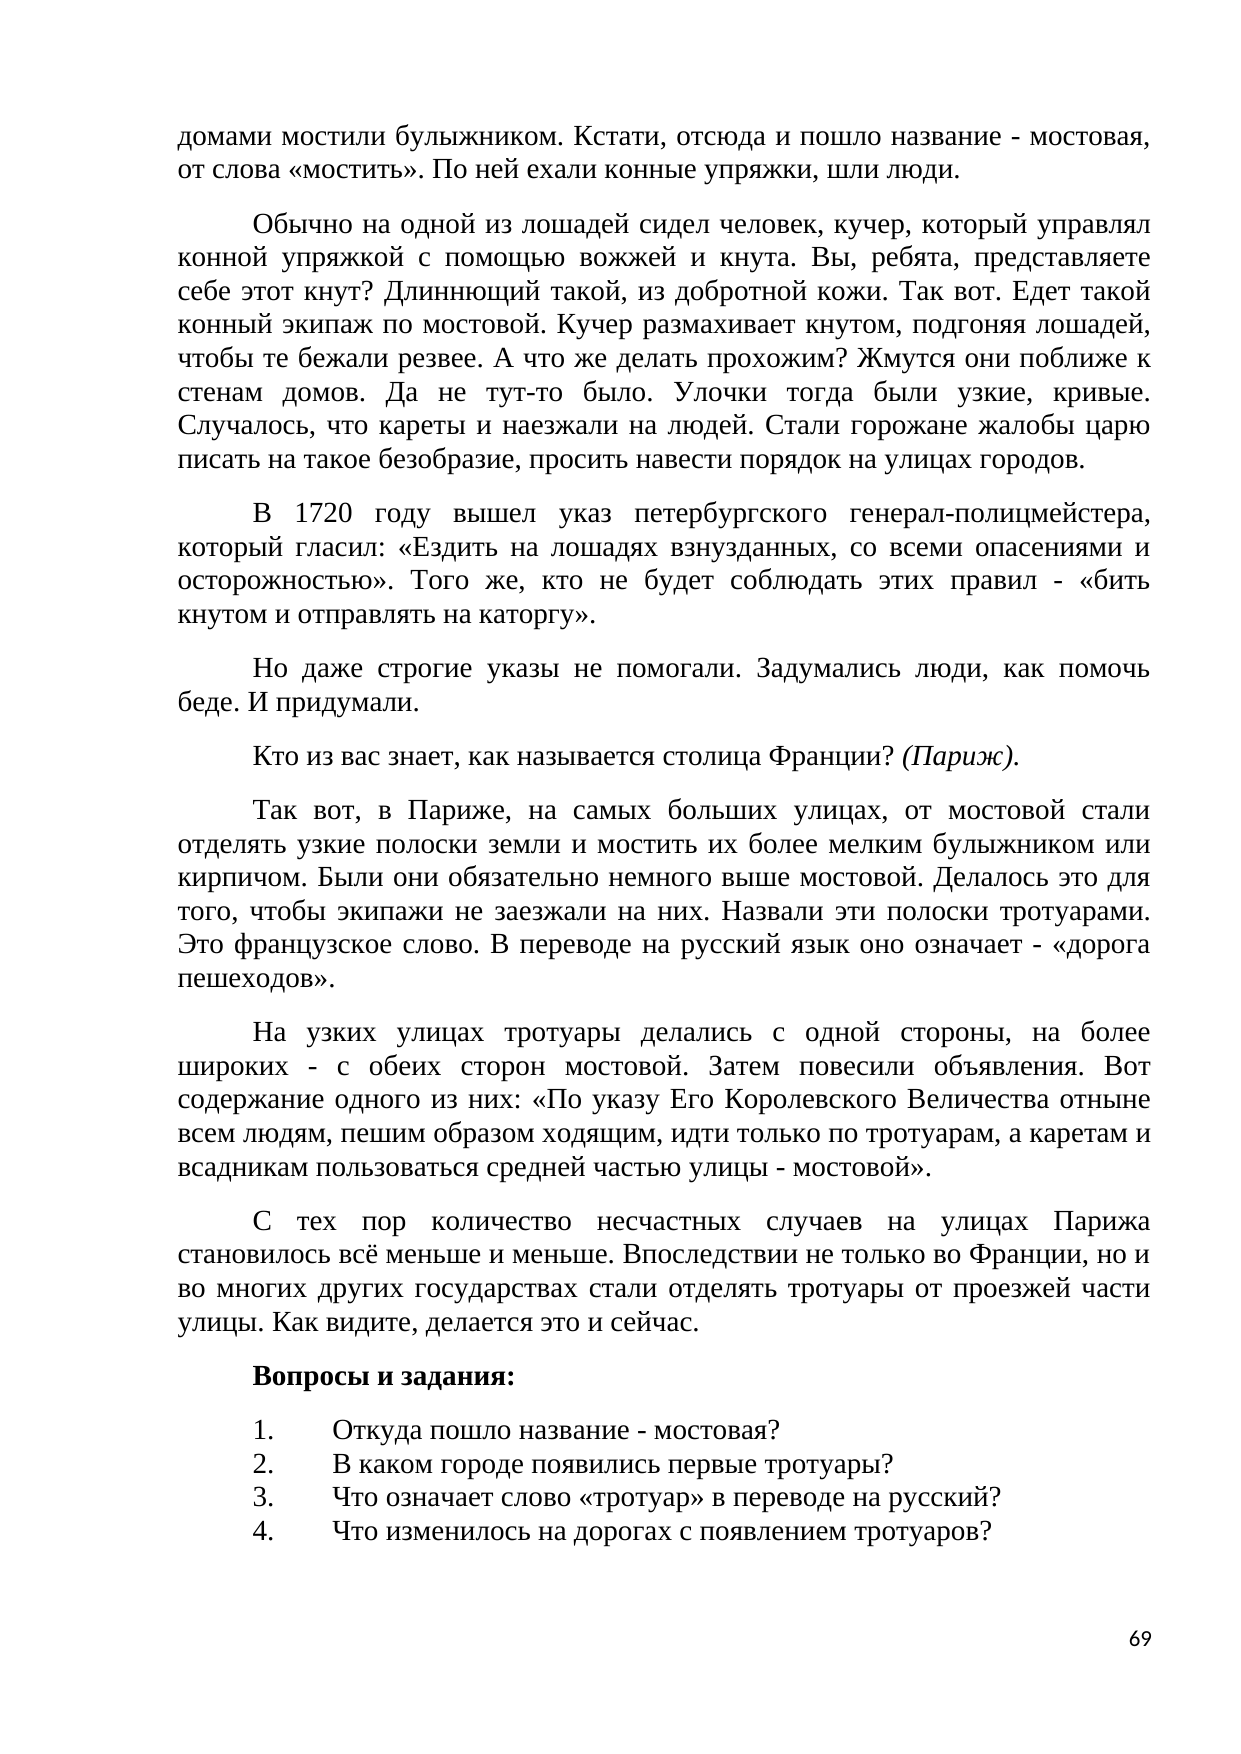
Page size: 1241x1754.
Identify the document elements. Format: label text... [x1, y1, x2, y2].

text Кто из вас знает, как называется столица Франции? (Париж). [177, 738, 1152, 772]
text В 1720 году вышел указ петербургского генерал-полицмейстера, который гласил: «Ездить на лошадях взнузданных, со всеми опасениями и осторожностью». Того же, кто не будет соблюдать этих правил - «бить кнутом и отправлять на каторгу». [177, 495, 1152, 629]
text На узких улицах тротуары делались с одной стороны, на более широких - с обеих сторон мостовой. Затем повесили объявления. Вот содержание одного из них: «По указу Его Королевского Величества отныне всем людям, пешим образом ходящим, идти только по тротуарам, а каретам и всадникам пользоваться средней частью улицы - мостовой». [177, 1014, 1152, 1182]
text С тех пор количество несчастных случаев на улицах Парижа становилось всё меньше и меньше. Впоследствии не только во Франции, но и во многих других государствах стали отделять тротуары от проезжей части улицы. Как видите, делается это и сейчас. [177, 1203, 1152, 1337]
list Откуда пошло название - мостовая? [177, 1412, 1152, 1446]
text Так вот, в Париже, на самых больших улицах, от мостовой стали отделять узкие полоски земли и мостить их более мелким булыжником или кирпичом. Были они обязательно немного выше мостовой. Делалось это для того, чтобы экипажи не заезжали на них. Назвали эти полоски тротуарами. Это французское слово. В переводе на русский язык оно означает - «дорога пешеходов». [177, 792, 1152, 994]
text Вопросы и задания: [177, 1358, 1152, 1392]
list Что означает слово «тротуар» в переводе на русский? [177, 1479, 1152, 1513]
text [177, 118, 1152, 185]
list Что изменилось на дорогах с появлением тротуаров? [177, 1513, 1152, 1547]
list В каком городе появились первые тротуары? [177, 1446, 1152, 1479]
text Но даже строгие указы не помогали. Задумались люди, как помочь беде. И придумали. [177, 650, 1152, 717]
text Обычно на одной из лошадей сидел человек, кучер, который управлял конной упряжкой с помощью вожжей и кнута. Вы, ребята, представляете себе этот кнут? Длиннющий такой, из добротной кожи. Так вот. Едет такой конный экипаж по мостовой. Кучер размахивает кнутом, подгоняя лошадей, чтобы те бежали резвее. А что же делать прохожим? Жмутся они поближе к стенам домов. Да не тут-то было. Улочки тогда были узкие, кривые. Случалось, что кареты и наезжали на людей. Стали горожане жалобы царю писать на такое безобразие, просить навести порядок на улицах городов. [177, 206, 1152, 474]
